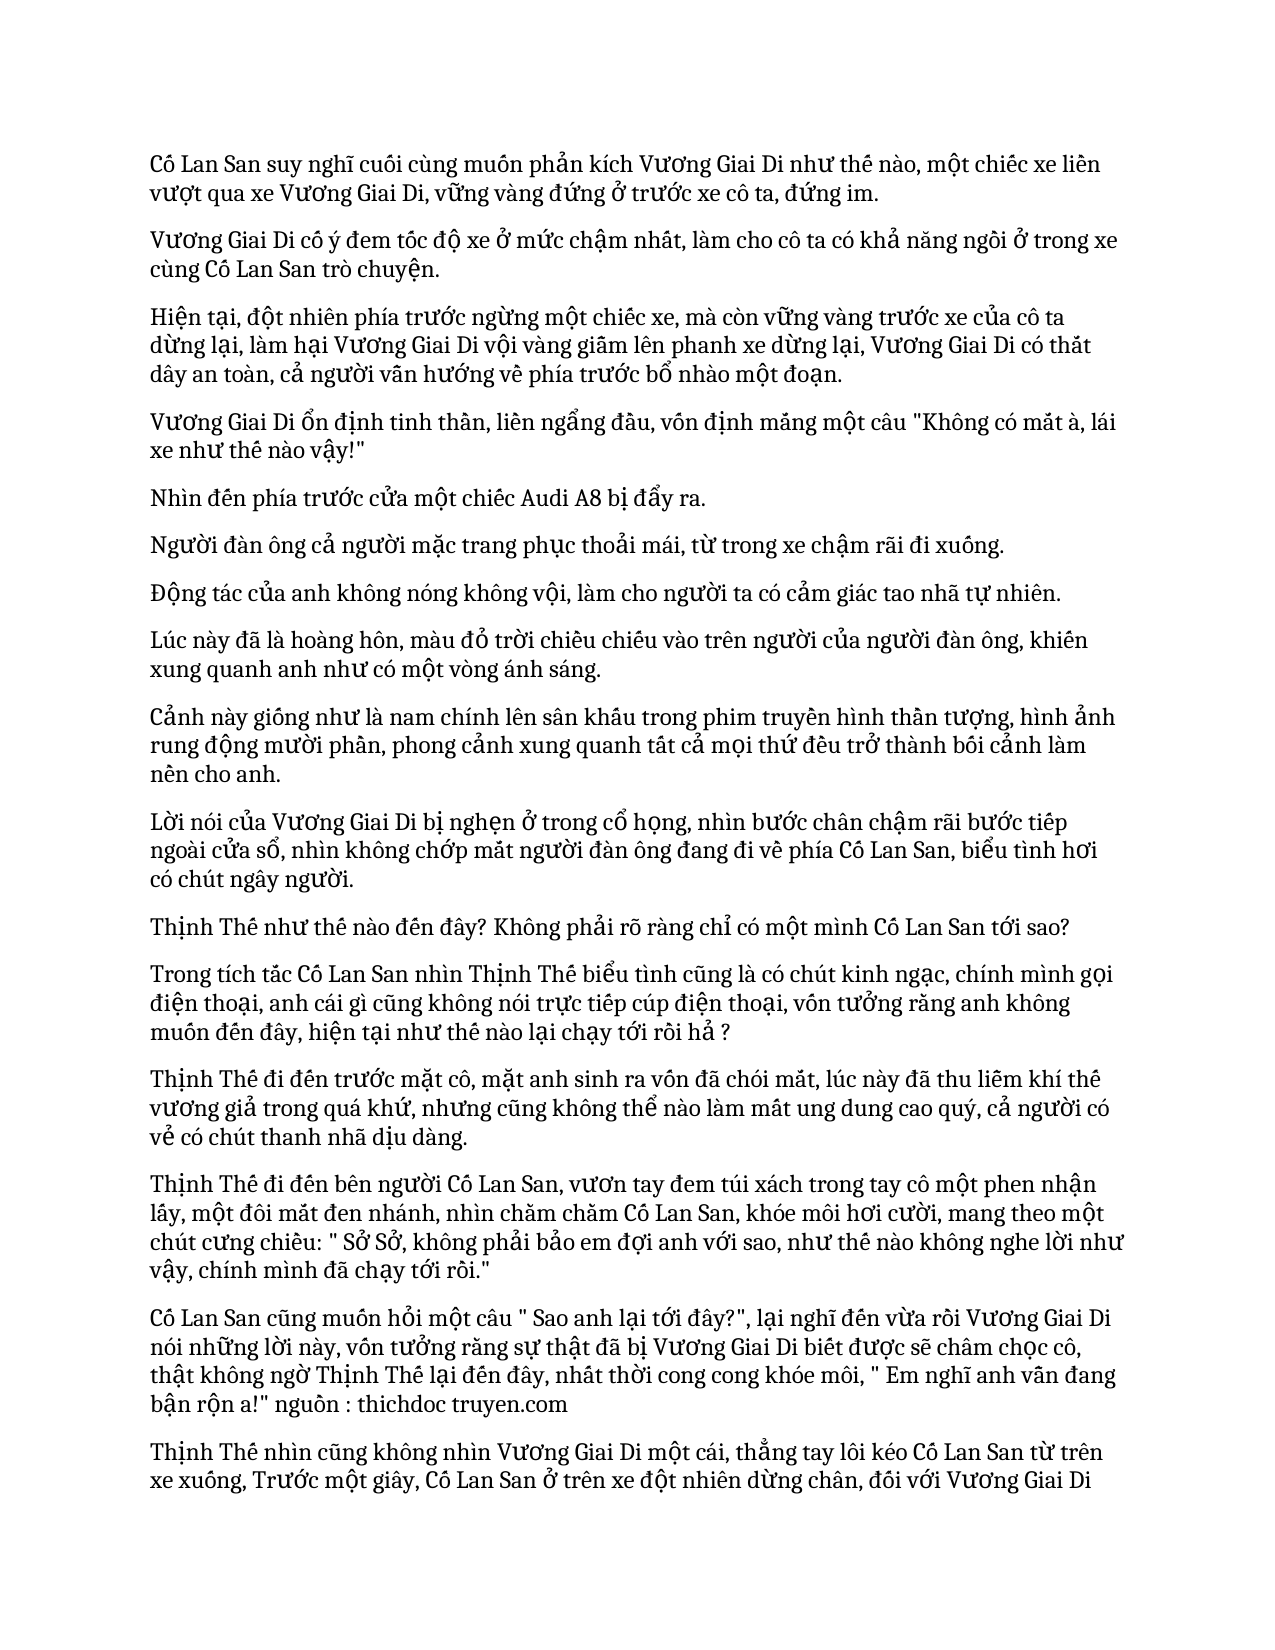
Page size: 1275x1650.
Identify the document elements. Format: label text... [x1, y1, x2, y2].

text Trong tích tắc Cố Lan San nhìn Thịnh Thế biểu tình cũng là có chút kinh ngạc, chính mình gọi điện thoại, anh cái gì cũng không nói trực tiếp cúp điện thoại, vốn tưởng rằng anh không muốn đến đây, hiện tại như thế nào lại chạy tới rồi hả ? [150, 960, 1125, 1046]
text Động tác của anh không nóng không vội, làm cho người ta có cảm giác tao nhã tự nhiên. [150, 579, 1125, 607]
text Thịnh Thế đi đến bên người Cố Lan San, vươn tay đem túi xách trong tay cô một phen nhận lấy, một đôi mắt đen nhánh, nhìn chằm chằm Cố Lan San, khóe môi hơi cười, mang theo một chút cưng chiều: " Sở Sở, không phải bảo em đợi anh với sao, như thế nào không nghe lời như vậy, chính mình đã chạy tới rồi." [150, 1170, 1125, 1285]
text Lời nói của Vương Giai Di bị nghẹn ở trong cổ họng, nhìn bước chân chậm rãi bước tiếp ngoài cửa sổ, nhìn không chớp mắt người đàn ông đang đi về phía Cố Lan San, biểu tình hơi có chút ngây người. [150, 807, 1125, 894]
text Hiện tại, đột nhiên phía trước ngừng một chiếc xe, mà còn vững vàng trước xe của cô ta dừng lại, làm hại Vương Giai Di vội vàng giẫm lên phanh xe dừng lại, Vương Giai Di có thắt dây an toàn, cả người vẫn hướng về phía trước bổ nhào một đoạn. [150, 302, 1125, 389]
text Vương Giai Di cố ý đem tốc độ xe ở mức chậm nhất, làm cho cô ta có khả năng ngồi ở trong xe cùng Cố Lan San trò chuyện. [150, 226, 1125, 284]
text Nhìn đến phía trước cửa một chiếc Audi A8 bị đẩy ra. [150, 484, 1125, 512]
text Lúc này đã là hoàng hôn, màu đỏ trời chiều chiếu vào trên người của người đàn ông, khiến xung quanh anh như có một vòng ánh sáng. [150, 626, 1125, 684]
text Cố Lan San suy nghĩ cuối cùng muốn phản kích Vương Giai Di như thế nào, một chiếc xe liền vượt qua xe Vương Giai Di, vững vàng đứng ở trước xe cô ta, đứng im. [150, 150, 1125, 207]
text Thịnh Thế như thế nào đến đây? Không phải rõ ràng chỉ có một mình Cố Lan San tới sao? [150, 912, 1125, 941]
text Thịnh Thế đi đến trước mặt cô, mặt anh sinh ra vốn đã chói mắt, lúc này đã thu liễm khí thế vương giả trong quá khứ, nhưng cũng không thể nào làm mất ung dung cao quý, cả người có vẻ có chút thanh nhã dịu dàng. [150, 1065, 1125, 1151]
text Cố Lan San cũng muốn hỏi một câu " Sao anh lại tới đây?", lại nghĩ đến vừa rồi Vương Giai Di nói những lời này, vốn tưởng rằng sự thật đã bị Vương Giai Di biết được sẽ châm chọc cô, thật không ngờ Thịnh Thế lại đến đây, nhất thời cong cong khóe môi, " Em nghĩ anh vẫn đang bận rộn a!" nguồn : thichdoc truyen.com [150, 1304, 1125, 1419]
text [150, 1437, 1125, 1495]
text Vương Giai Di ổn định tinh thần, liền ngẩng đầu, vốn định mắng một câu "Không có mắt à, lái xe như thế nào vậy!" [150, 407, 1125, 465]
text Người đàn ông cả người mặc trang phục thoải mái, từ trong xe chậm rãi đi xuống. [150, 531, 1125, 560]
text Cảnh này giống như là nam chính lên sân khấu trong phim truyền hình thần tượng, hình ảnh rung động mười phần, phong cảnh xung quanh tất cả mọi thứ đều trở thành bối cảnh làm nền cho anh. [150, 702, 1125, 789]
